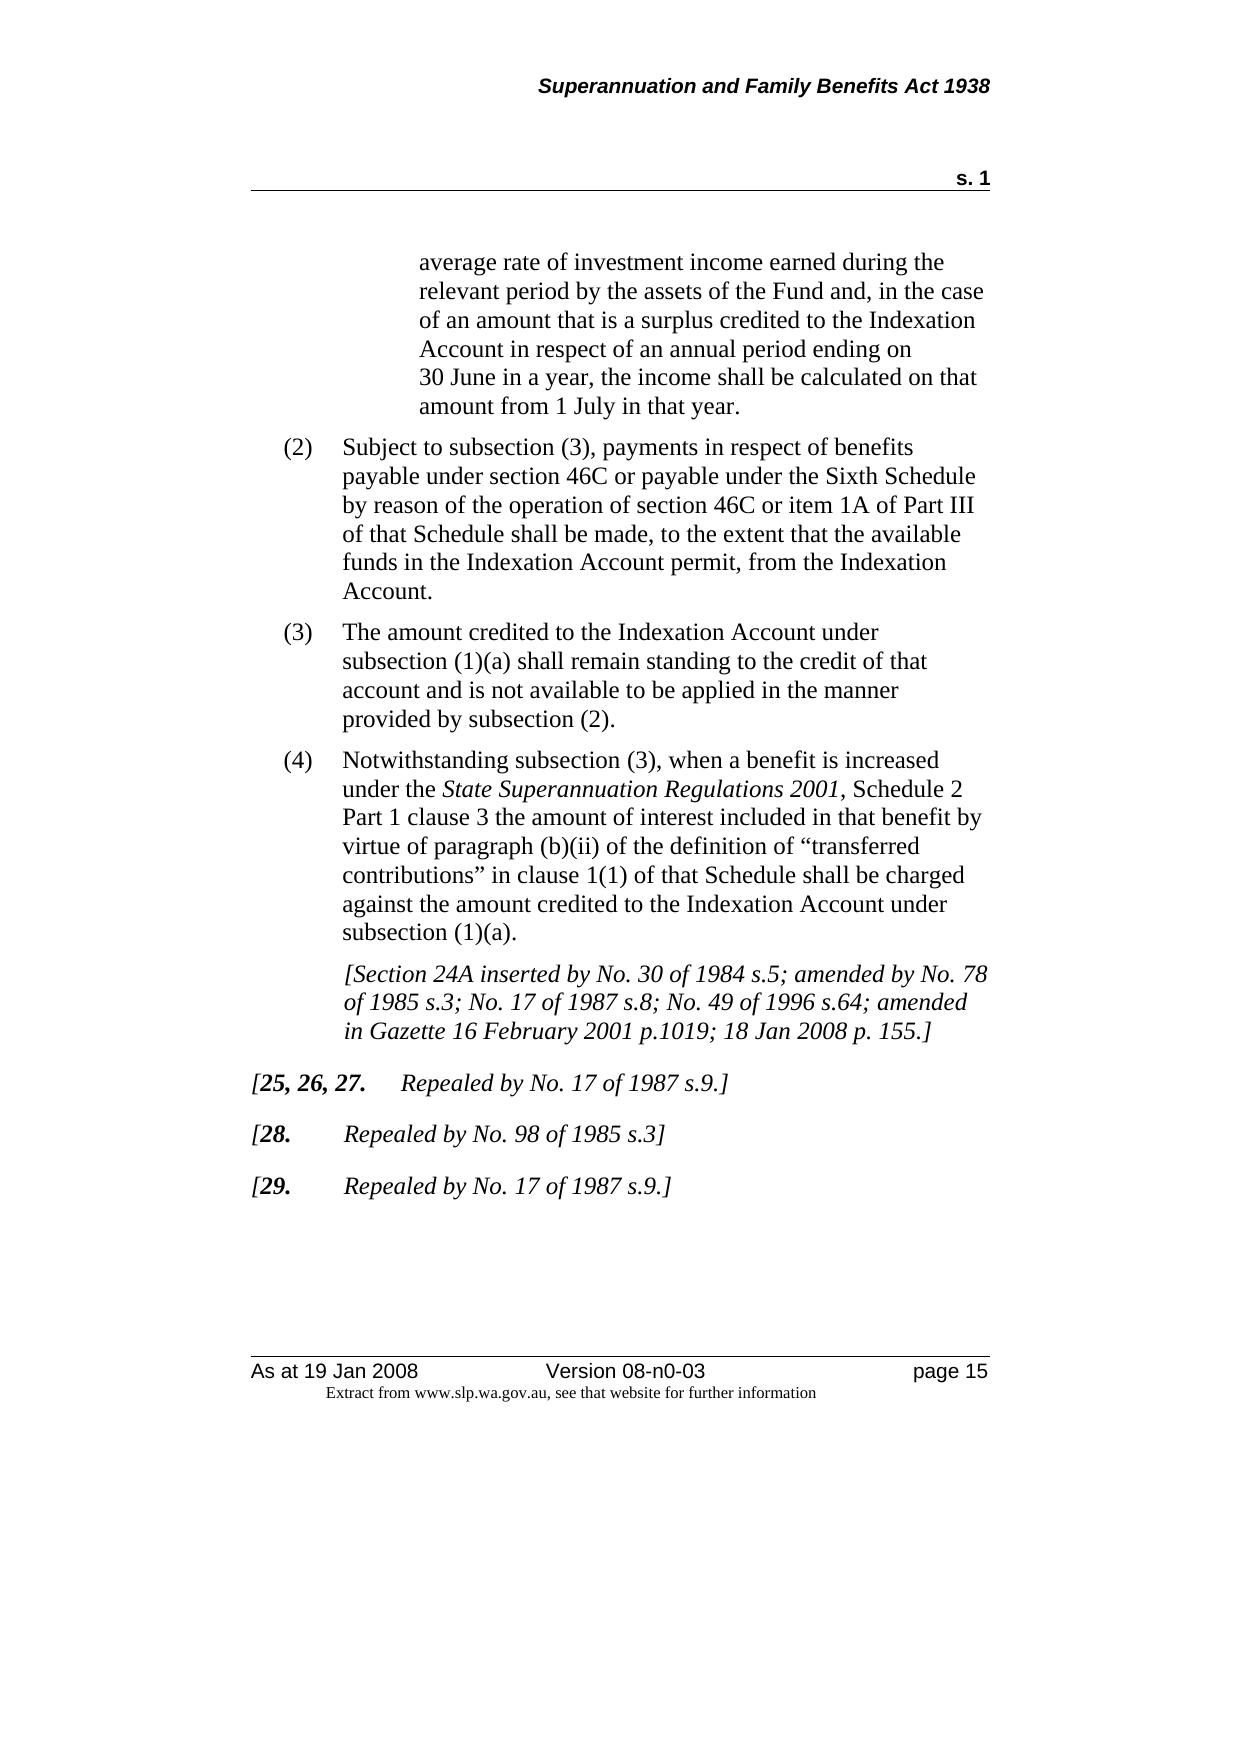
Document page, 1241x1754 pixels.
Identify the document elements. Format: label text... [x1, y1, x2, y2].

text [25, 26, 27. Repealed by No. 17 of 1987 s.9.] [251, 1068, 990, 1097]
text (3) The amount credited to the Indexation Account under subsection (1)(a) shall remain standing to the credit of that account and is not available to be applied in the manner provided by subsection (2). [251, 617, 990, 732]
text (4) Notwithstanding subsection (3), when a benefit is increased under the State Superannuation Regulations 2001, Schedule 2 Part 1 clause 3 the amount of interest included in that benefit by virtue of paragraph (b)(ii) of the definition of “transferred contributions” in clause 1(1) of that Schedule shall be charged against the amount credited to the Indexation Account under subsection (1)(a). [251, 745, 990, 946]
text [Section 24A inserted by No. 30 of 1984 s.5; amended by No. 78 of 1985 s.3; No. 17 of 1987 s.8; No. 49 of 1996 s.64; amended in Gazette 16 February 2001 p.1019; 18 Jan 2008 p. 155.] [251, 959, 990, 1045]
text [28. Repealed by No. 98 of 1985 s.3] [251, 1119, 990, 1148]
text [29. Repealed by No. 17 of 1987 s.9.] [251, 1171, 990, 1200]
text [251, 247, 990, 420]
text (2) Subject to subsection (3), payments in respect of benefits payable under section 46C or payable under the Sixth Schedule by reason of the operation of section 46C or item 1A of Part III of that Schedule shall be made, to the extent that the available funds in the Indexation Account permit, from the Indexation Account. [251, 432, 990, 605]
